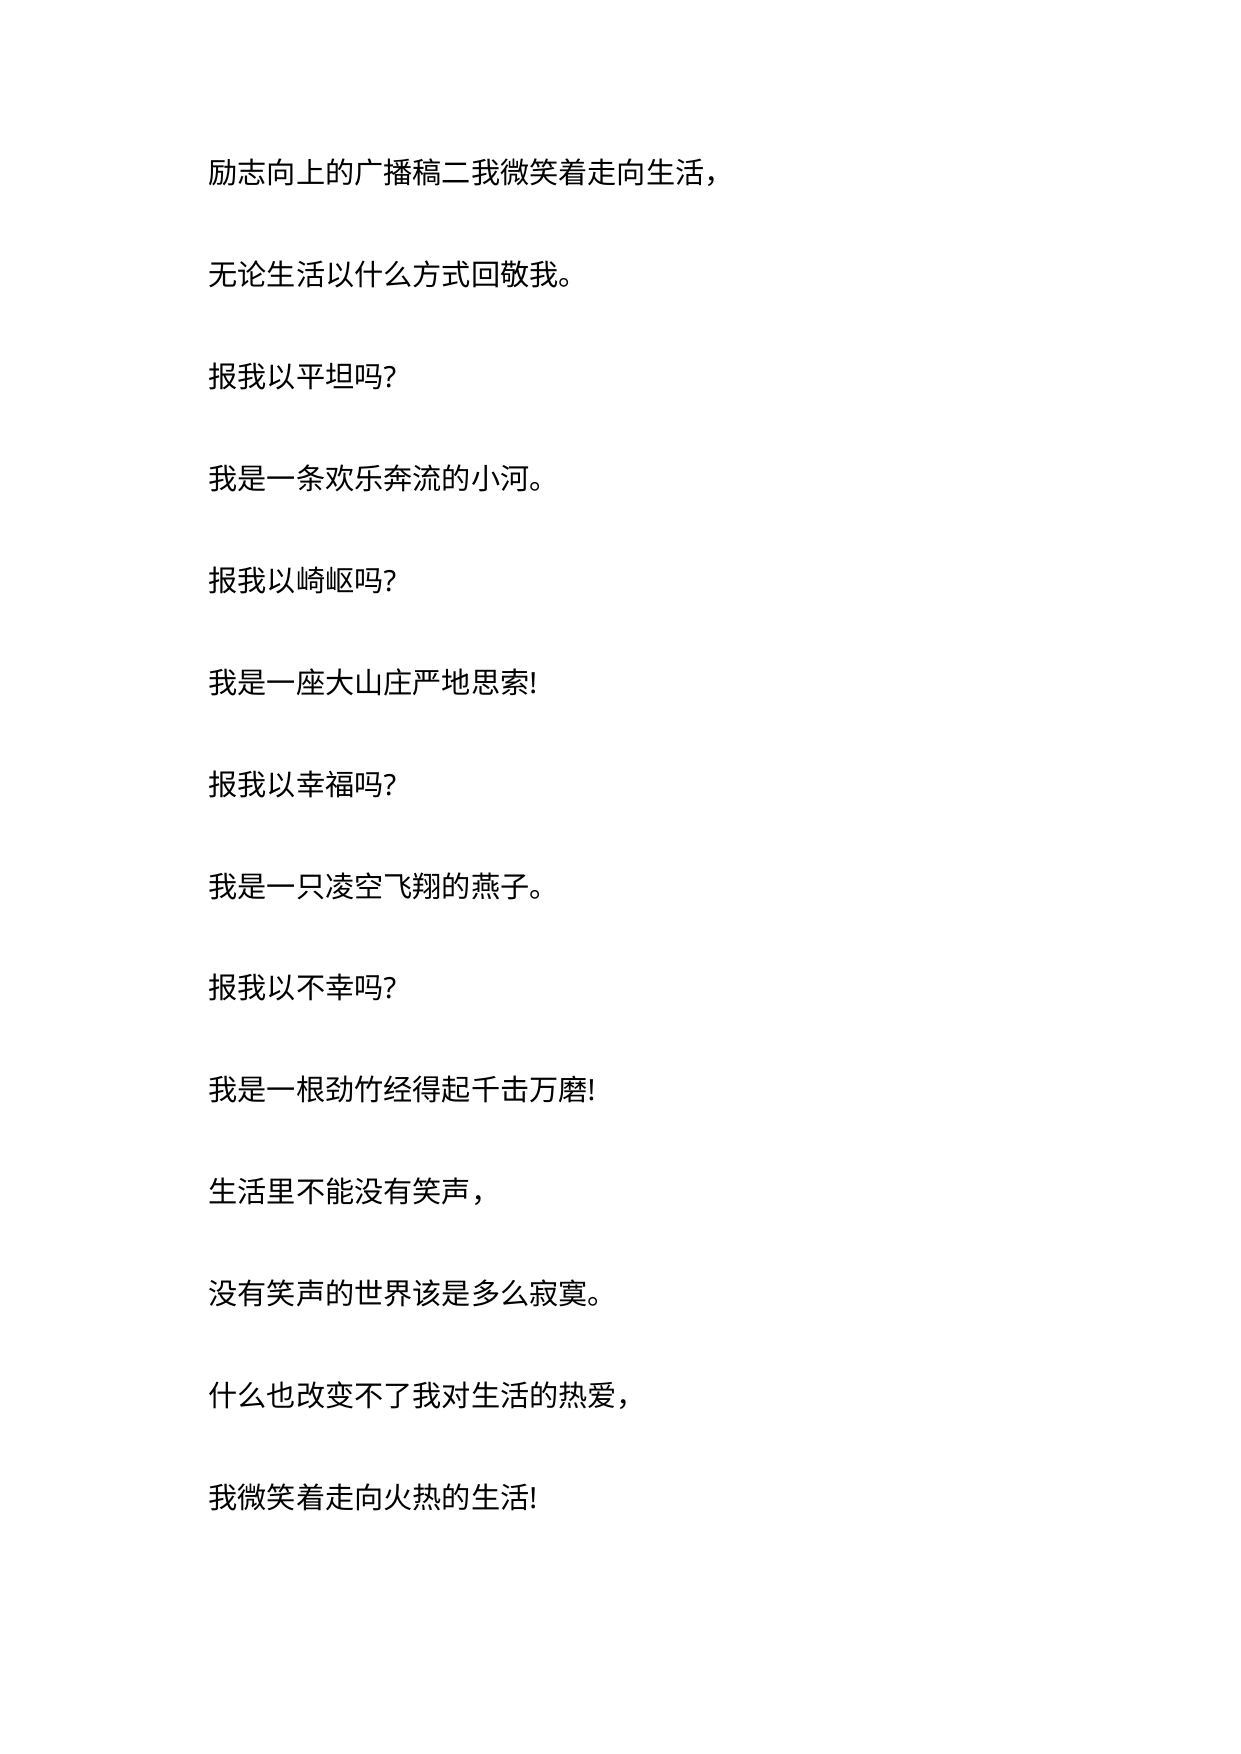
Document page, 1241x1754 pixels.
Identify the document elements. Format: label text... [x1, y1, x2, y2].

text 报我以崎岖吗? [150, 557, 1090, 600]
text 我是一条欢乐奔流的小河。 [150, 456, 1090, 498]
text 我是一只凌空飞翔的燕子。 [150, 863, 1090, 906]
text 我是一根劲竹经得起千击万磨! [150, 1067, 1090, 1109]
text 我是一座大山庄严地思索! [150, 659, 1090, 702]
text 报我以平坦吗? [150, 353, 1090, 396]
text 报我以幸福吗? [150, 761, 1090, 804]
text 我微笑着走向火热的生活! [150, 1474, 1090, 1517]
text 没有笑声的世界该是多么寂寞。 [150, 1271, 1090, 1313]
text 生活里不能没有笑声， [150, 1169, 1090, 1211]
text 无论生活以什么方式回敬我。 [150, 252, 1090, 294]
text 励志向上的广播稿二我微笑着走向生活， [150, 150, 1090, 192]
text 什么也改变不了我对生活的热爱， [150, 1372, 1090, 1415]
text 报我以不幸吗? [150, 965, 1090, 1007]
